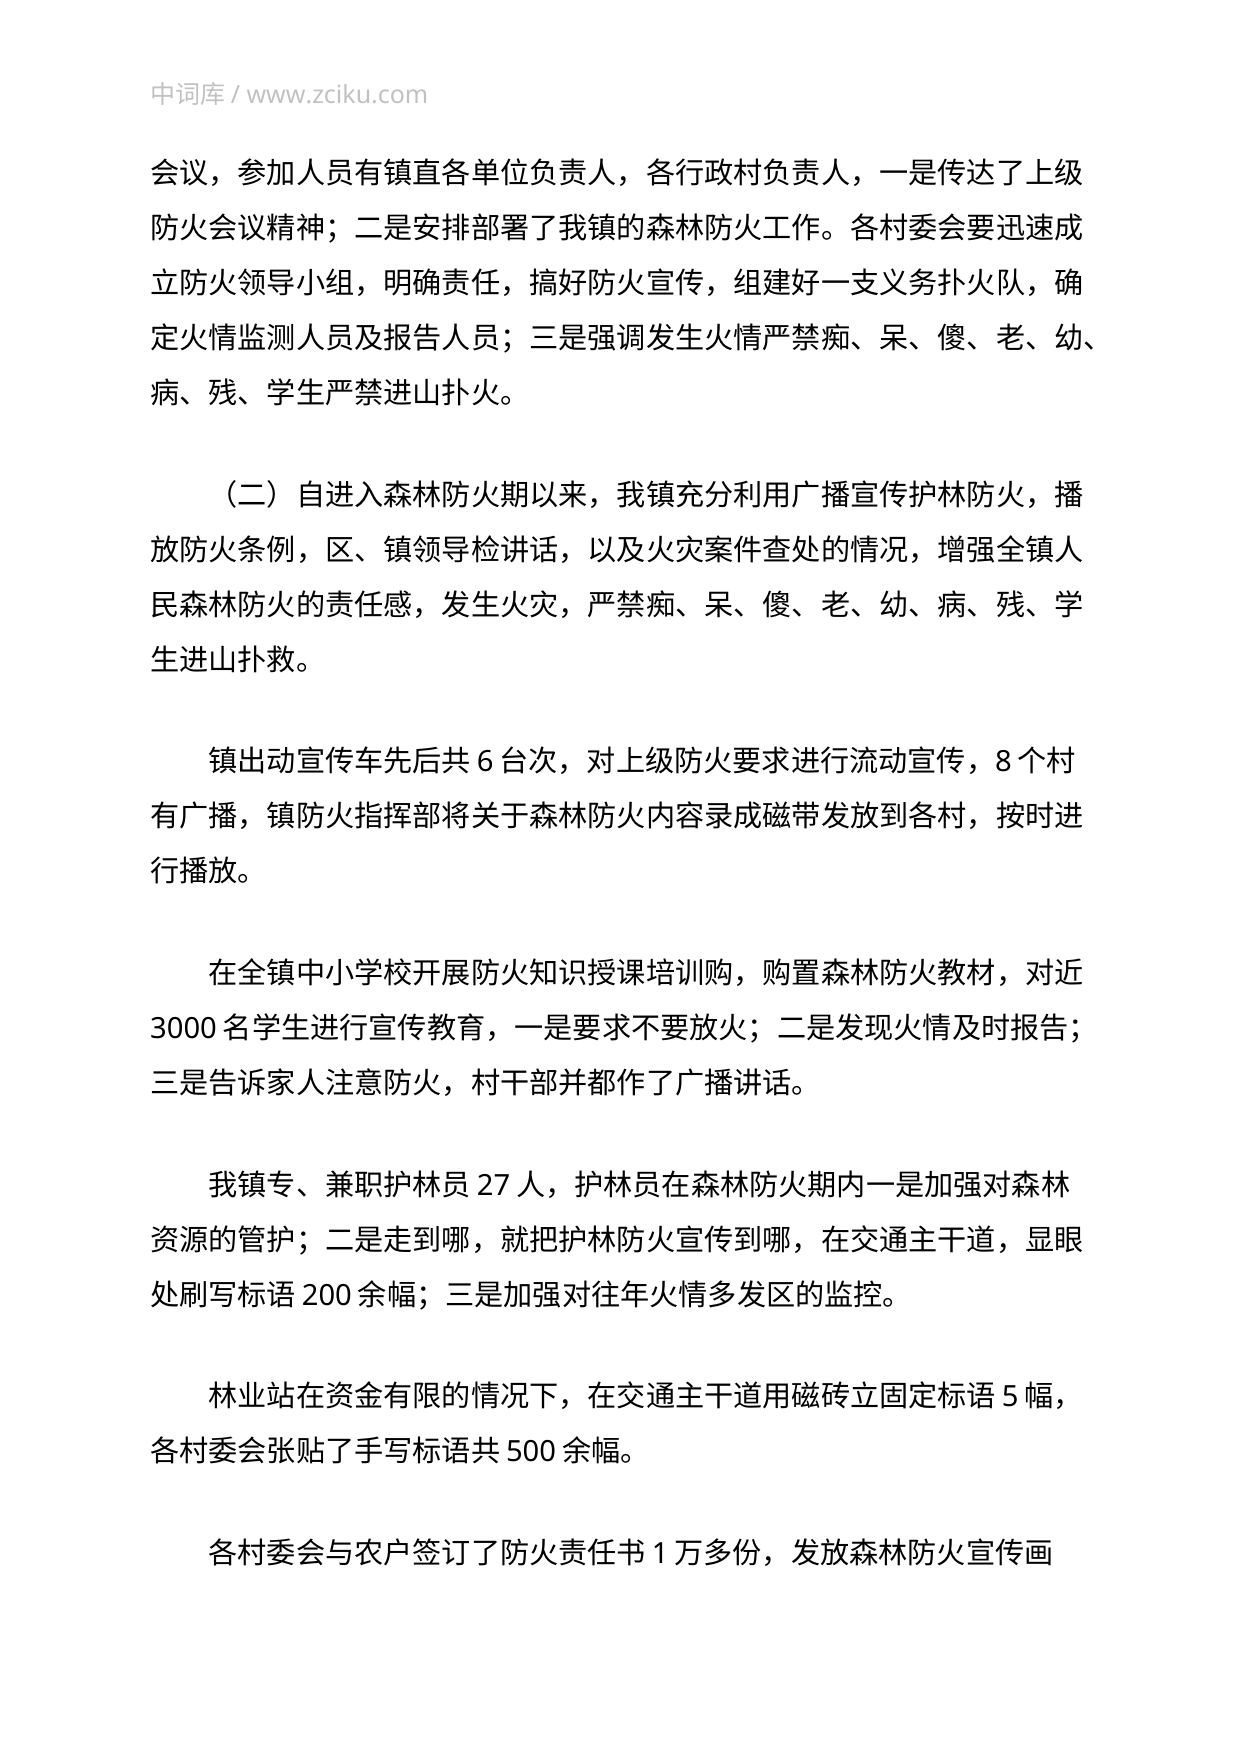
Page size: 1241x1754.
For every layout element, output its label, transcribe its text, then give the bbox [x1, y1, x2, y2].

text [150, 150, 1090, 412]
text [150, 1530, 1090, 1572]
text 林业站在资金有限的情况下，在交通主干道用磁砖立固定标语5幅，各村委会张贴了手写标语共500余幅。 [150, 1373, 1090, 1470]
text 在全镇中小学校开展防火知识授课培训购，购置森林防火教材，对近3000名学生进行宣传教育，一是要求不要放火；二是发现火情及时报告；三是告诉家人注意防火，村干部并都作了广播讲话。 [150, 949, 1090, 1102]
text 镇出动宣传车先后共6台次，对上级防火要求进行流动宣传，8个村有广播，镇防火指挥部将关于森林防火内容录成磁带发放到各村，按时进行播放。 [150, 738, 1090, 890]
text 我镇专、兼职护林员27人，护林员在森林防火期内一是加强对森林资源的管护；二是走到哪，就把护林防火宣传到哪，在交通主干道，显眼处刷写标语200余幅；三是加强对往年火情多发区的监控。 [150, 1161, 1090, 1313]
text （二）自进入森林防火期以来，我镇充分利用广播宣传护林防火，播放防火条例，区、镇领导检讲话，以及火灾案件查处的情况，增强全镇人民森林防火的责任感，发生火灾，严禁痴、呆、傻、老、幼、病、残、学生进山扑救。 [150, 471, 1090, 678]
